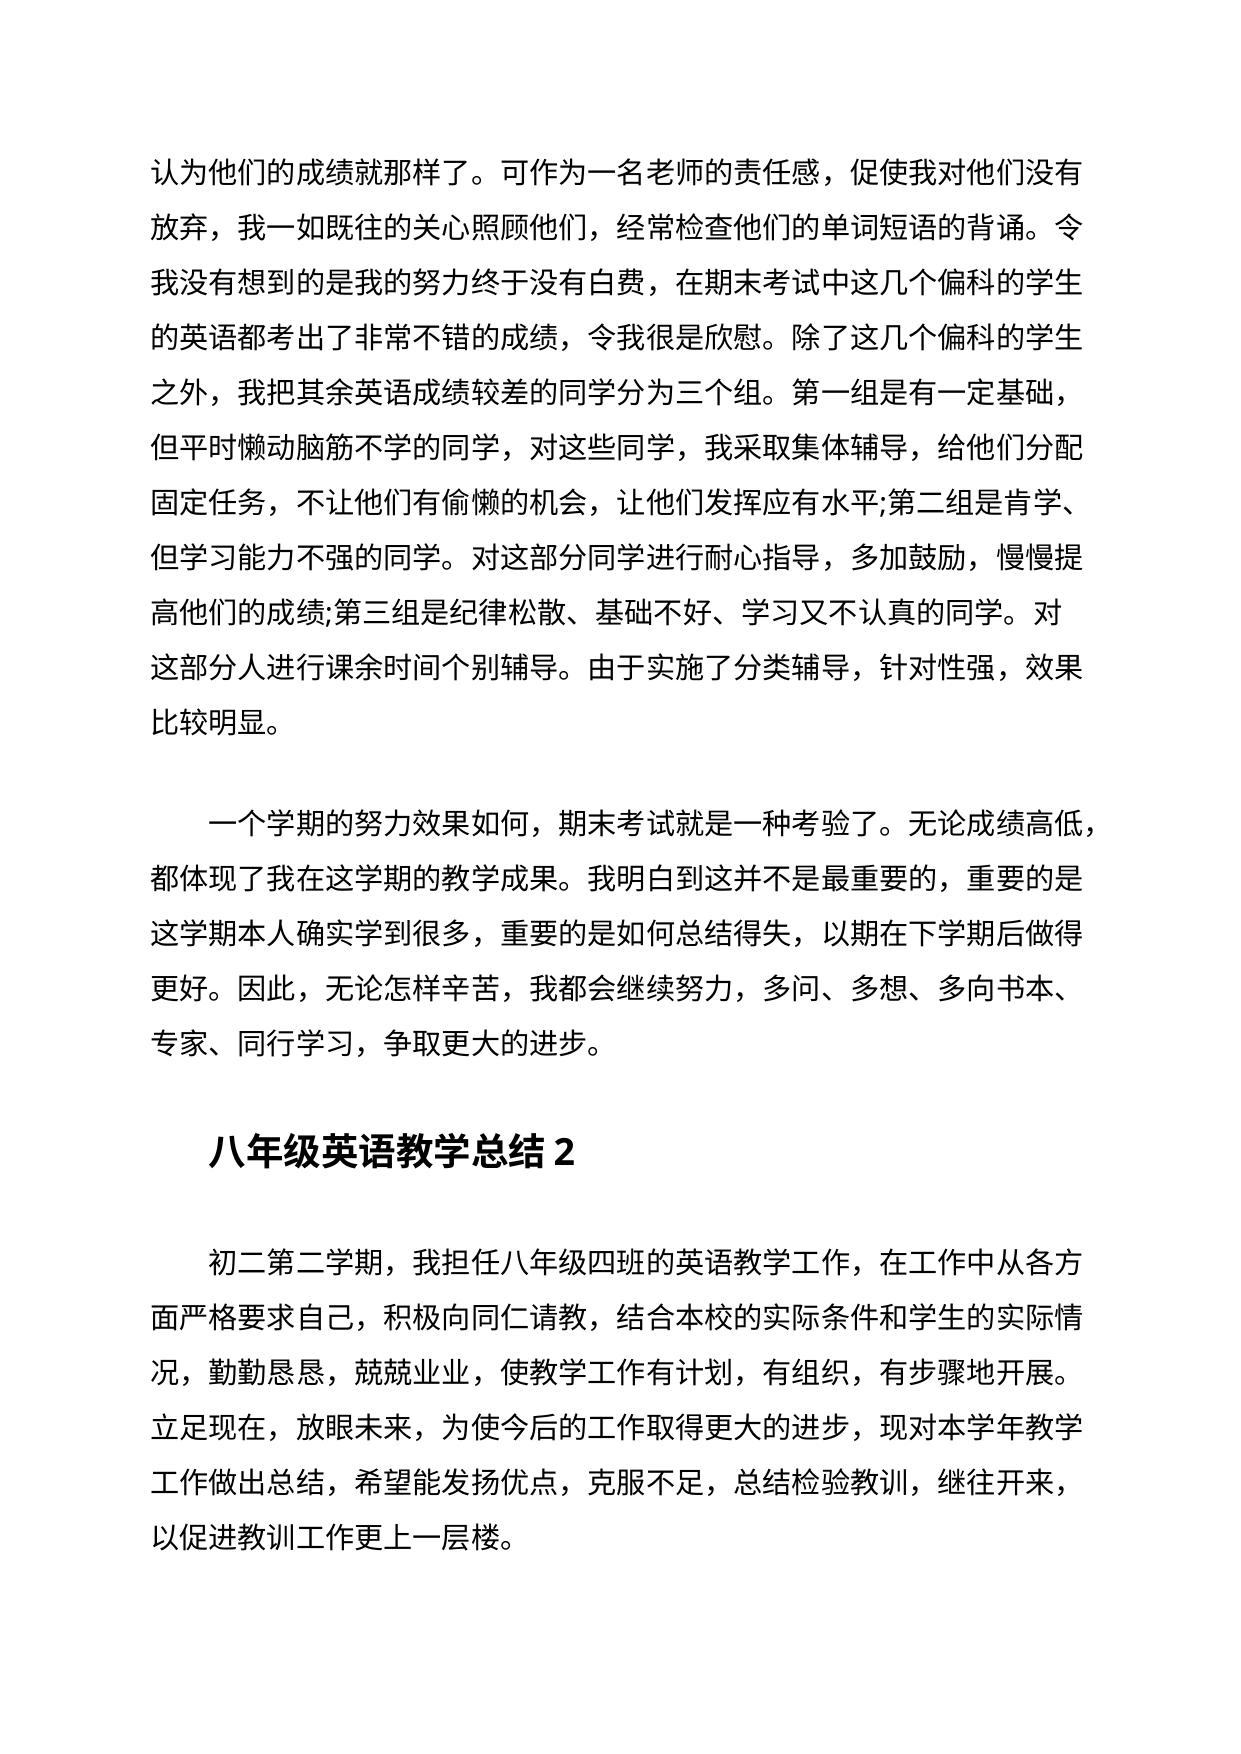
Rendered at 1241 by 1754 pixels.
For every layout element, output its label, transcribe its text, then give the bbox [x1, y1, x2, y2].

text 初二第二学期，我担任八年级四班的英语教学工作，在工作中从各方面严格要求自己，积极向同仁请教，结合本校的实际条件和学生的实际情况，勤勤恳恳，兢兢业业，使教学工作有计划，有组织，有步骤地开展。立足现在，放眼未来，为使今后的工作取得更大的进步，现对本学年教学工作做出总结，希望能发扬优点，克服不足，总结检验教训，继往开来，以促进教训工作更上一层楼。 [150, 1240, 1090, 1557]
text 八年级英语教学总结2 [150, 1122, 1090, 1177]
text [150, 150, 1090, 741]
text 一个学期的努力效果如何，期末考试就是一种考验了。无论成绩高低，都体现了我在这学期的教学成果。我明白到这并不是最重要的，重要的是这学期本人确实学到很多，重要的是如何总结得失，以期在下学期后做得更好。因此，无论怎样辛苦，我都会继续努力，多问、多想、多向书本、专家、同行学习，争取更大的进步。 [150, 801, 1090, 1063]
